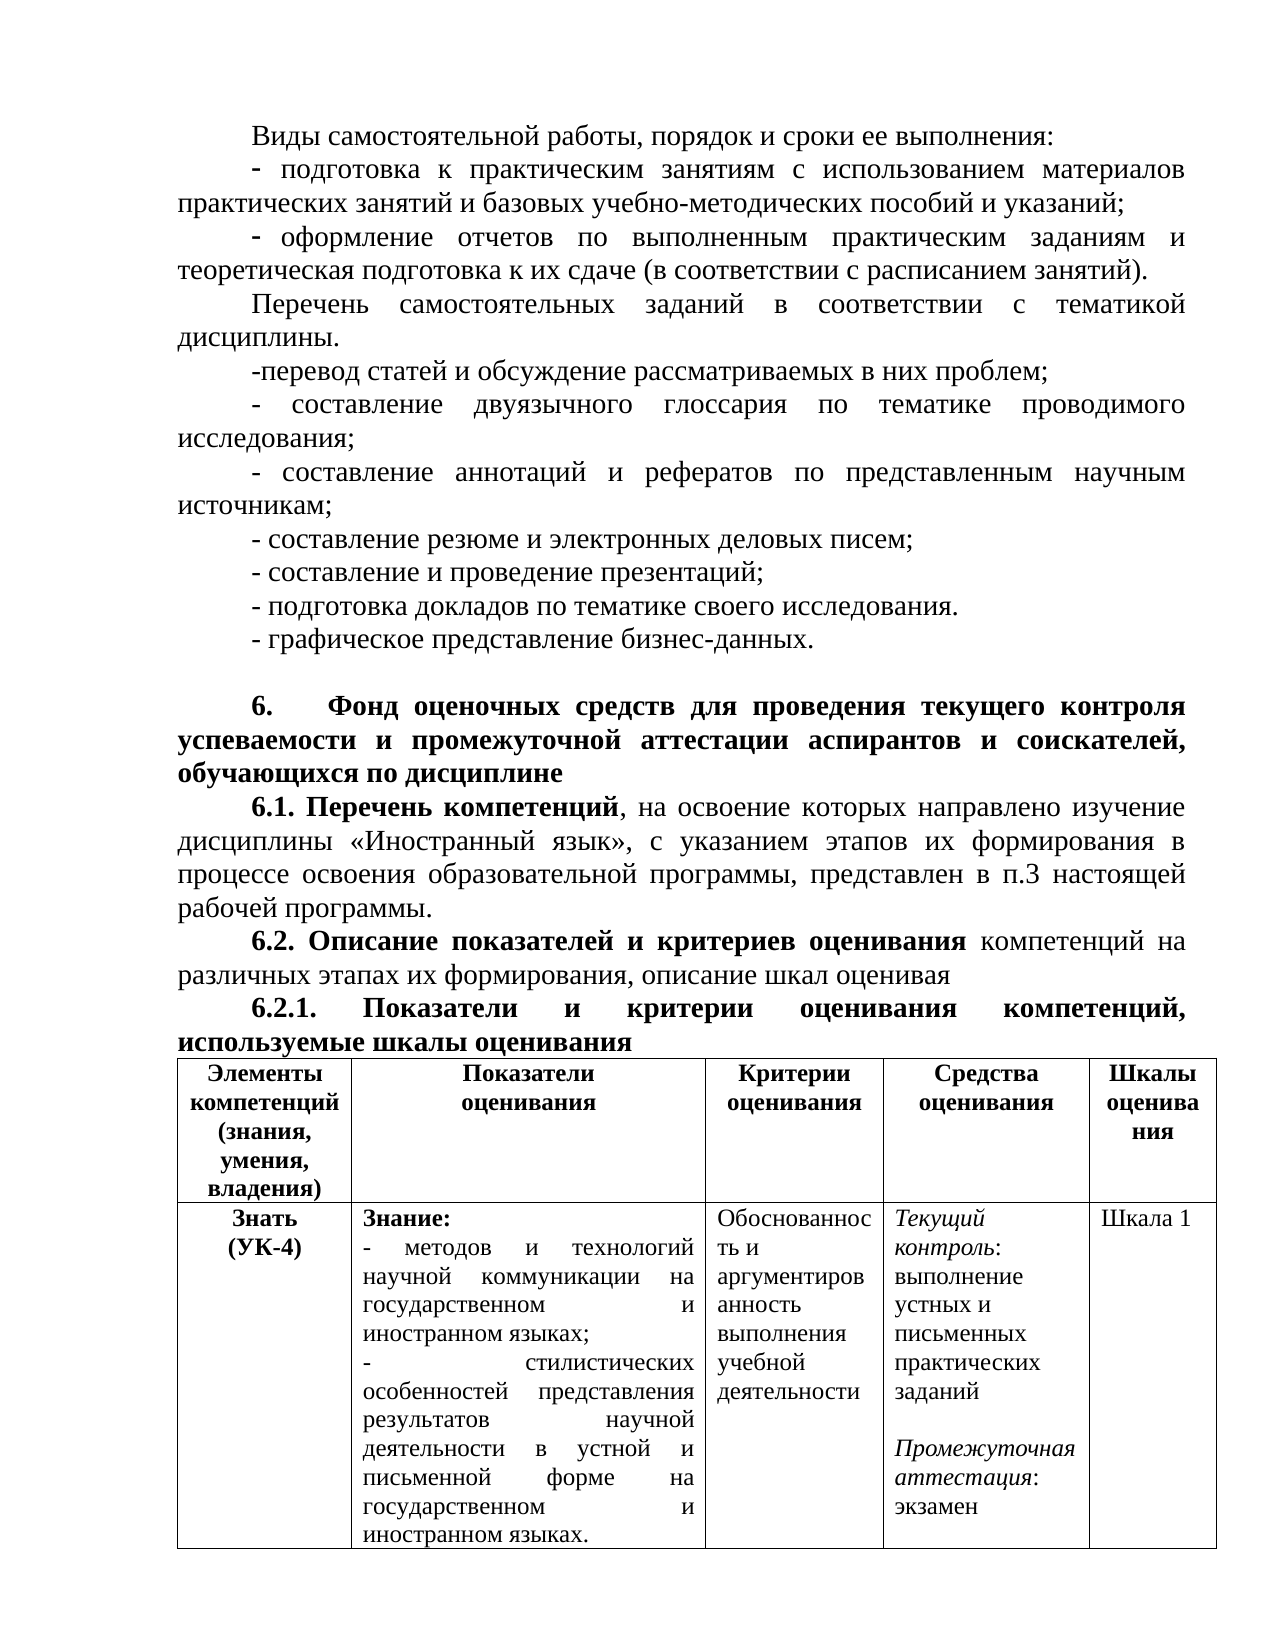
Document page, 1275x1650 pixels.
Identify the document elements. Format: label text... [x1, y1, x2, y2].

text - составление аннотаций и рефератов по представленным научным источникам; [177, 454, 1186, 521]
text 6.1. Перечень компетенций, на освоение которых направлено изучение дисциплины «Иностранный язык», с указанием этапов их формирования в процессе освоения образовательной программы, представлен в п.3 настоящей рабочей программы. [177, 789, 1186, 923]
table_header Элементы компетенций (знания, умения, владения) [178, 1059, 351, 1202]
table_header Средства оценивания [884, 1059, 1089, 1202]
text 6.2.1. Показатели и критерии оценивания компетенций, используемые шкалы оценивания [177, 990, 1186, 1057]
list подготовка к практическим занятиям с использованием материалов практических занятий и базовых учебно-методических пособий и указаний; [177, 152, 1186, 219]
table_header Шкалы оценивания [1090, 1059, 1216, 1202]
text 6.2. Описание показателей и критериев оценивания компетенций на различных этапах их формирования, описание шкал оценивая [177, 923, 1186, 990]
text - составление и проведение презентаций; [177, 554, 1186, 588]
text - графическое представление бизнес-данных. [177, 621, 1186, 655]
text Перечень самостоятельных заданий в соответствии с тематикой дисциплины. [177, 286, 1186, 353]
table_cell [884, 1203, 1089, 1548]
table_header Показатели оценивания [352, 1059, 705, 1202]
table_cell Знание: - методов и технологий научной коммуникации на государственном и иностранном языках; - стилистических особенностей представления результатов научной деятельности в устной и письменной форме на государственном и иностранном языках. [352, 1203, 705, 1548]
table_cell Знать (УК-4) [178, 1203, 351, 1548]
table_cell Шкала 1 [1090, 1203, 1216, 1548]
text - составление резюме и электронных деловых писем; [177, 521, 1186, 554]
table_header Критерии оценивания [706, 1059, 883, 1202]
text -перевод статей и обсуждение рассматриваемых в них проблем; [177, 353, 1186, 387]
list оформление отчетов по выполненным практическим заданиям и теоретическая подготовка к их сдаче (в соответствии с расписанием занятий). [177, 219, 1186, 286]
table_cell Обоснованность и аргументированность выполнения учебной деятельности [706, 1203, 883, 1548]
text - составление двуязычного глоссария по тематике проводимого исследования; [177, 387, 1186, 454]
list Фонд оценочных средств для проведения текущего контроля успеваемости и промежуточной аттестации аспирантов и соискателей, обучающихся по дисциплине [177, 688, 1186, 789]
text Виды самостоятельной работы, порядок и сроки ее выполнения: [177, 118, 1186, 152]
text - подготовка докладов по тематике своего исследования. [177, 588, 1186, 621]
